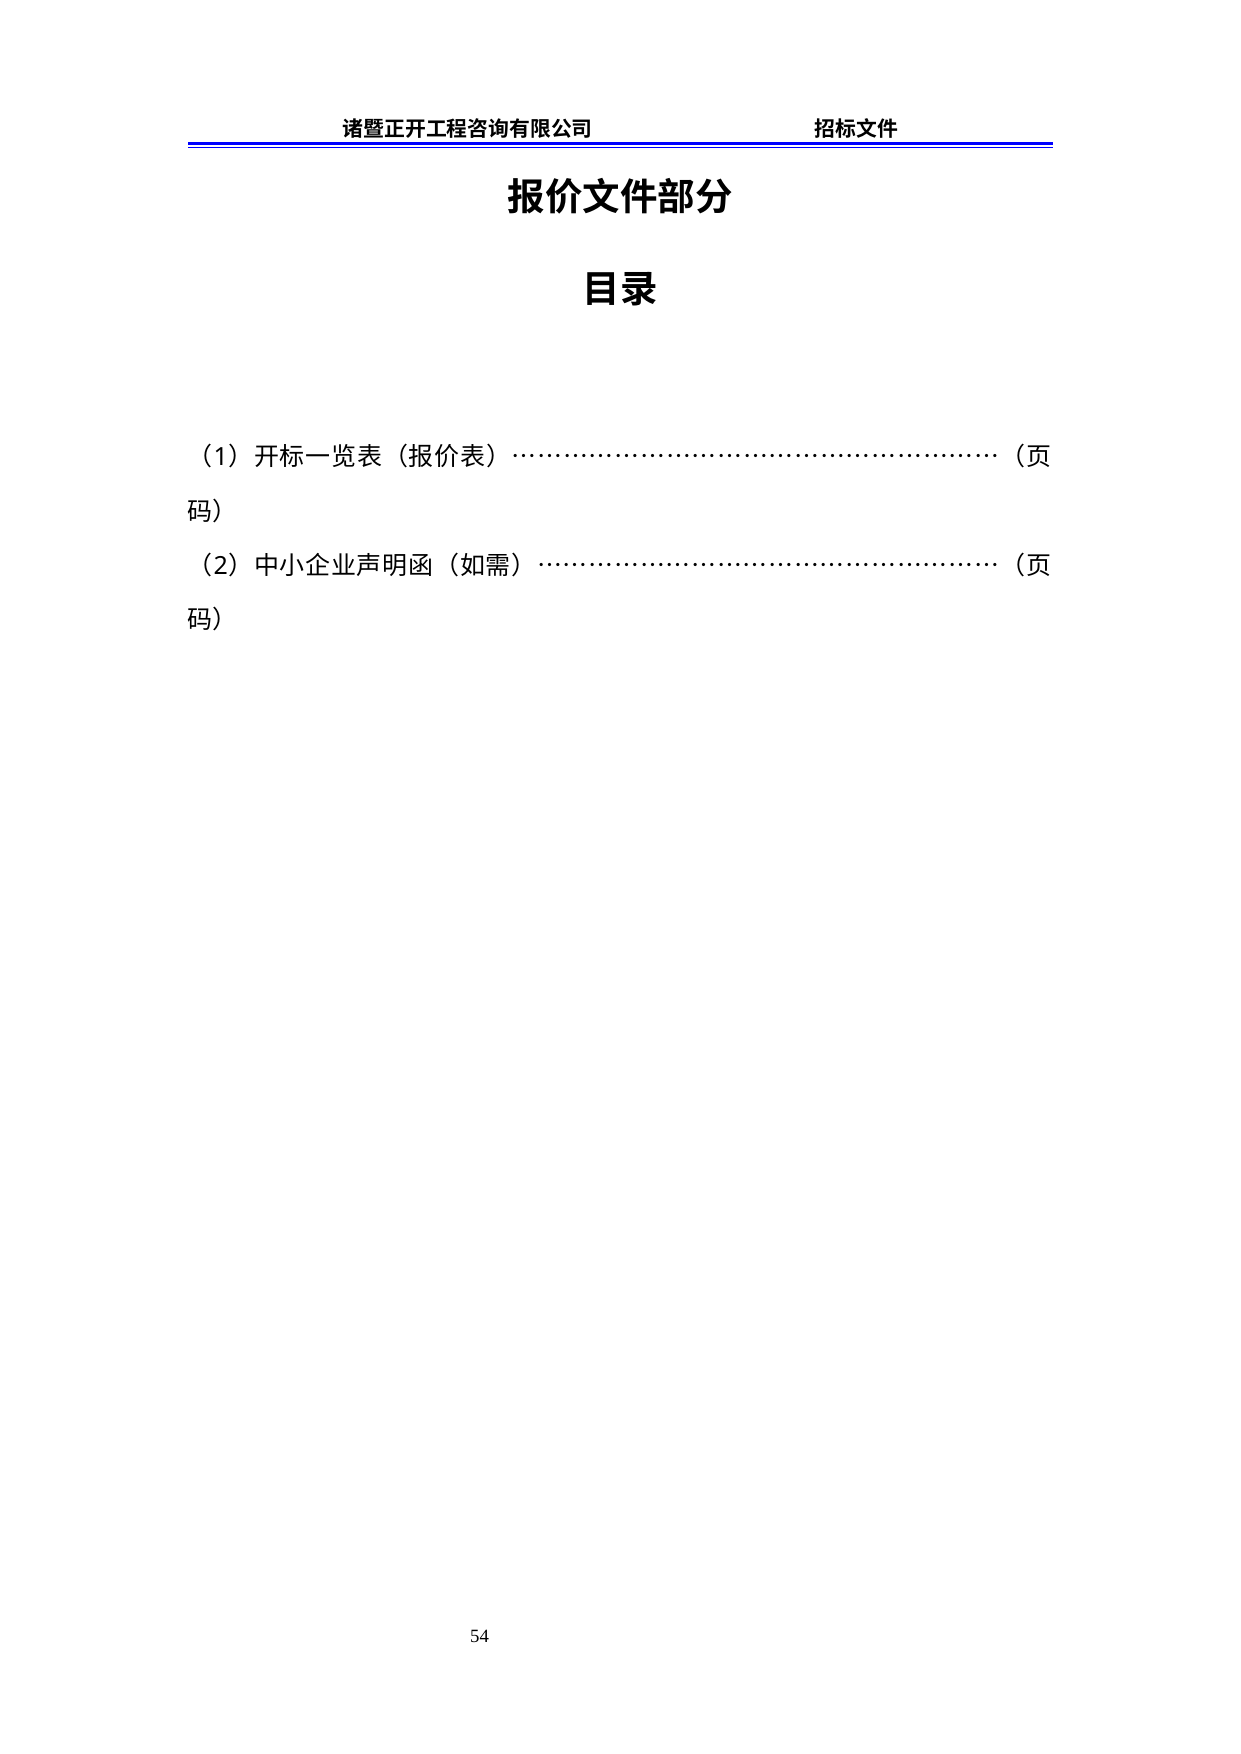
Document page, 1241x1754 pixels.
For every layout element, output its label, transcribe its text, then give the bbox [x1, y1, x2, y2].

text 目录 [187, 254, 1053, 319]
text （2）中小企业声明函（如需）………………………………………………（页码） [187, 545, 1053, 636]
text 报价文件部分 [187, 162, 1053, 227]
text （1）开标一览表（报价表）…………………………………………………（页码） [187, 437, 1053, 527]
